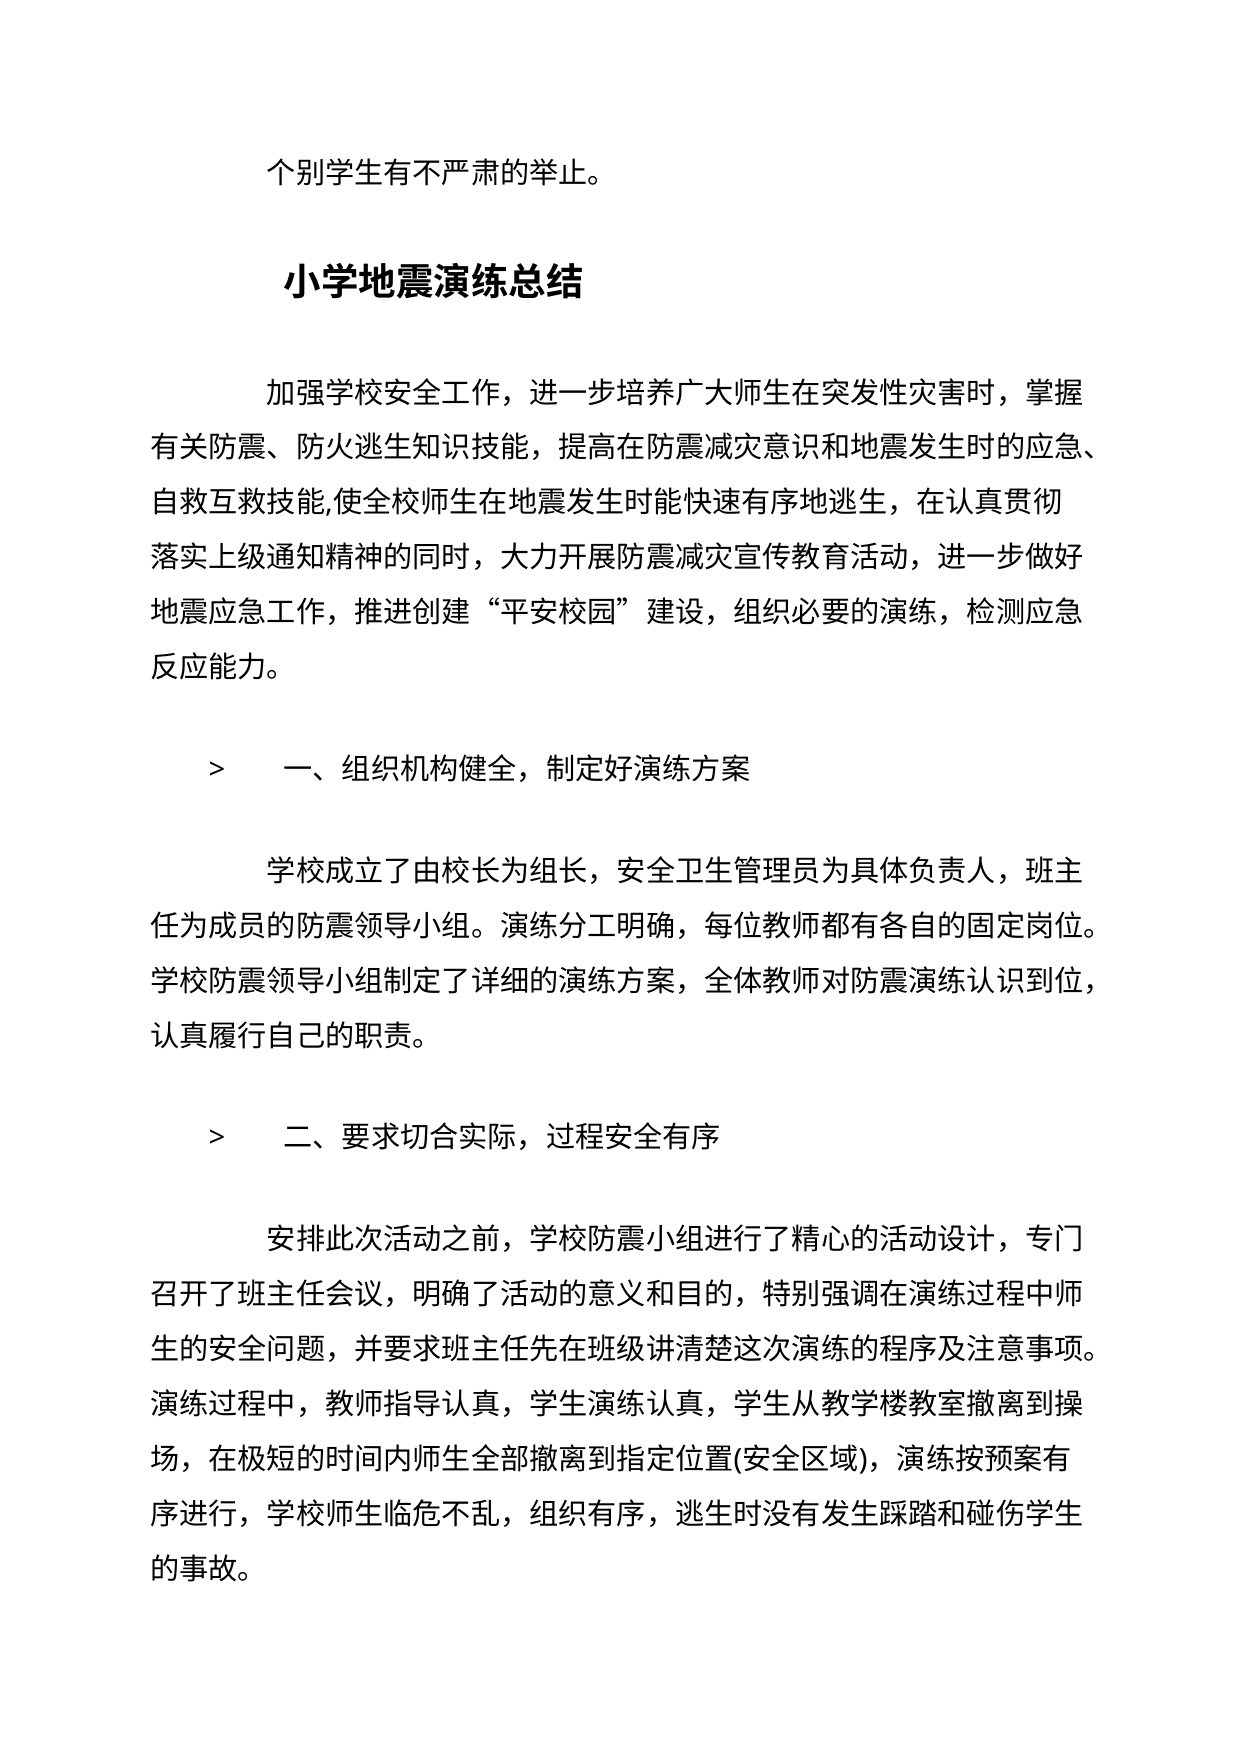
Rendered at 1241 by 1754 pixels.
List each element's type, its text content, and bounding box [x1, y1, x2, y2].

text > 二、要求切合实际，过程安全有序 [150, 1114, 1090, 1156]
text > 一、组织机构健全，制定好演练方案 [150, 746, 1090, 788]
text 个别学生有不严肃的举止。 [150, 150, 1090, 192]
text 学校成立了由校长为组长，安全卫生管理员为具体负责人，班主任为成员的防震领导小组。演练分工明确，每位教师都有各自的固定岗位。学校防震领导小组制定了详细的演练方案，全体教师对防震演练认识到位，认真履行自己的职责。 [150, 847, 1090, 1054]
text 小学地震演练总结 [150, 252, 1090, 306]
text 安排此次活动之前，学校防震小组进行了精心的活动设计，专门召开了班主任会议，明确了活动的意义和目的，特别强调在演练过程中师生的安全问题，并要求班主任先在班级讲清楚这次演练的程序及注意事项。演练过程中，教师指导认真，学生演练认真，学生从教学楼教室撤离到操场，在极短的时间内师生全部撤离到指定位置(安全区域)，演练按预案有序进行，学校师生临危不乱，组织有序，逃生时没有发生踩踏和碰伤学生的事故。 [150, 1216, 1090, 1588]
text 加强学校安全工作，进一步培养广大师生在突发性灾害时，掌握有关防震、防火逃生知识技能，提高在防震减灾意识和地震发生时的应急、自救互救技能,使全校师生在地震发生时能快速有序地逃生，在认真贯彻落实上级通知精神的同时，大力开展防震减灾宣传教育活动，进一步做好地震应急工作，推进创建“平安校园”建设，组织必要的演练，检测应急反应能力。 [150, 369, 1090, 686]
